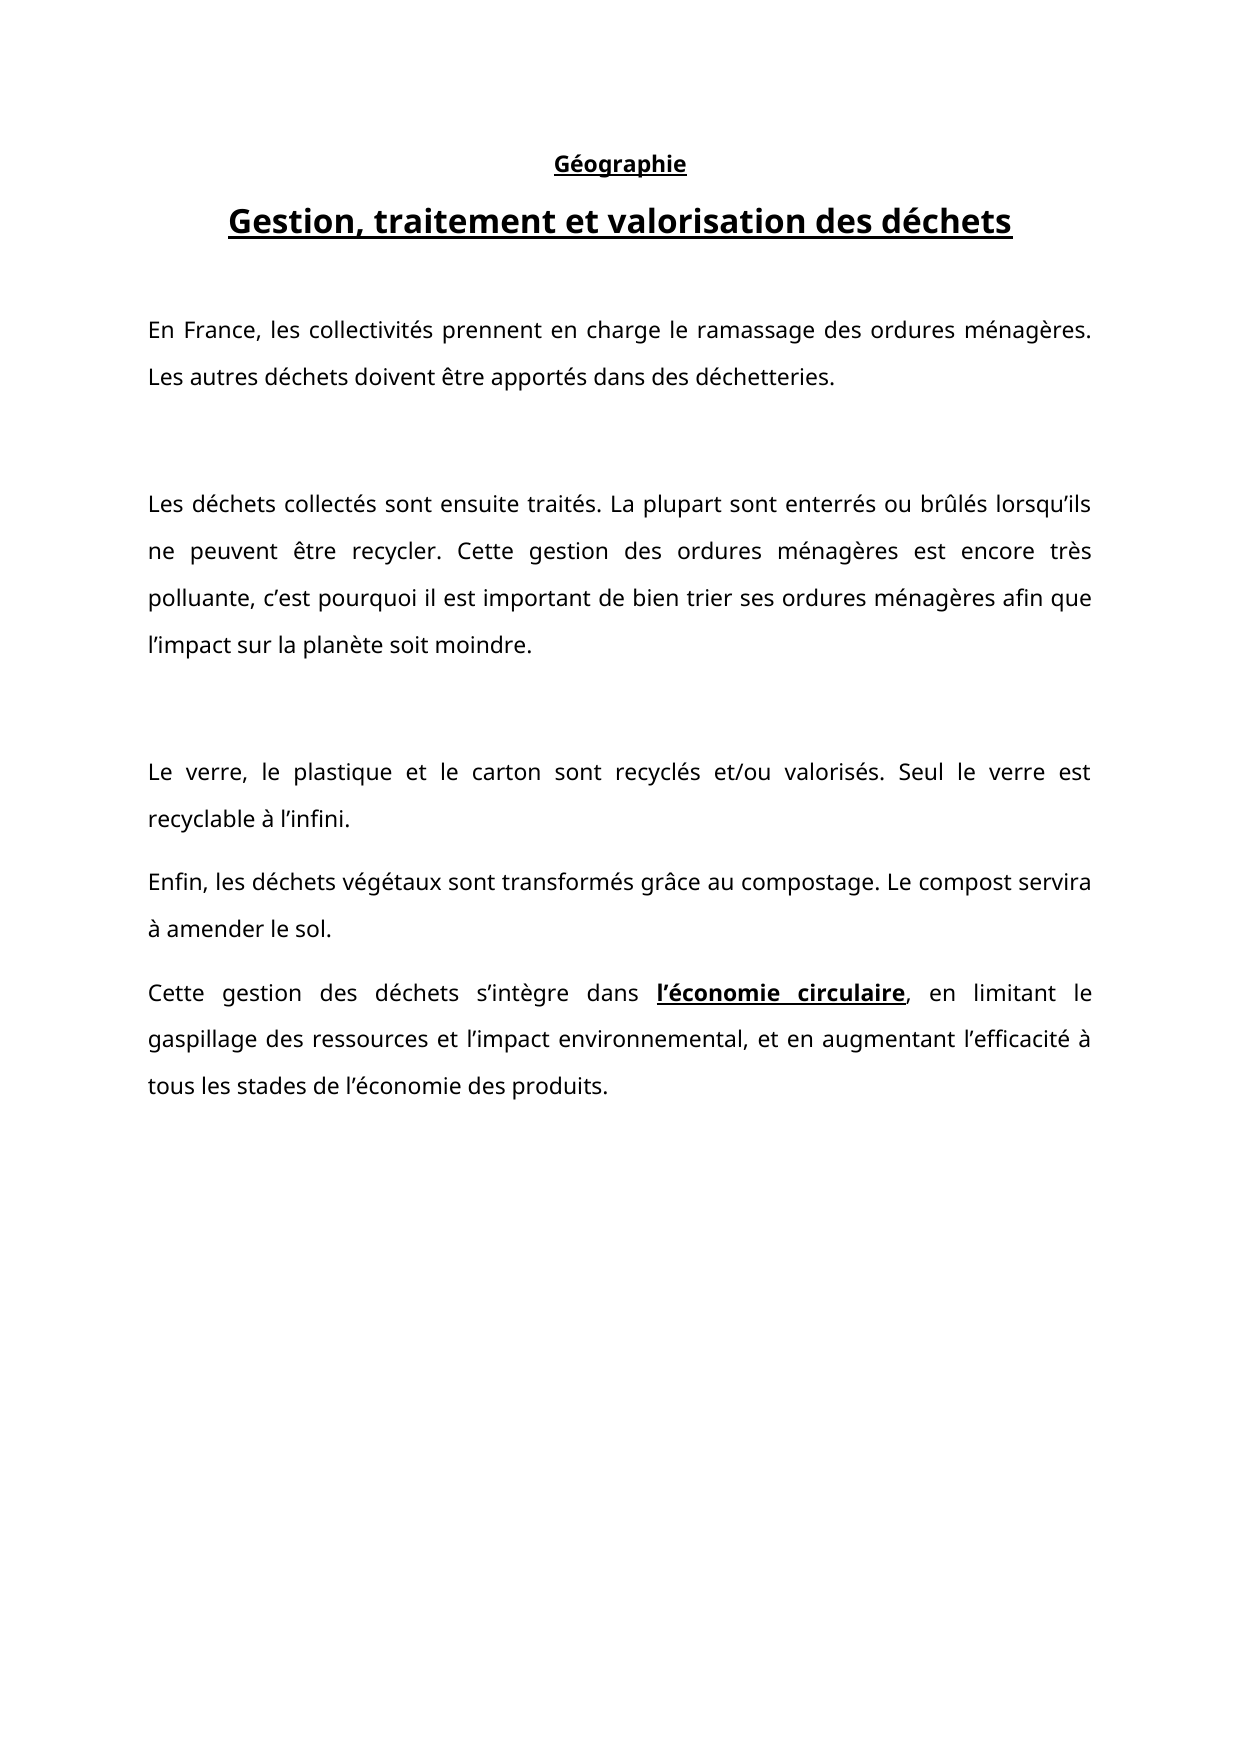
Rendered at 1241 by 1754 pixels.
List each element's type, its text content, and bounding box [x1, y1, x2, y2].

text Les déchets collectés sont ensuite traités. La plupart sont enterrés ou brûlés lorsqu’ils ne peuvent être recycler. Cette gestion des ordures ménagères est encore très polluante, c’est pourquoi il est important de bien trier ses ordures ménagères afin que l’impact sur la planète soit moindre. [148, 488, 1093, 660]
text Le verre, le plastique et le carton sont recyclés et/ou valorisés. Seul le verre est recyclable à l’infini. [148, 756, 1093, 834]
text Géographie [148, 148, 1093, 179]
text En France, les collectivités prennent en charge le ramassage des ordures ménagères. Les autres déchets doivent être apportés dans des déchetteries. [148, 314, 1093, 392]
text Cette gestion des déchets s’intègre dans l’économie circulaire, en limitant le gaspillage des ressources et l’impact environnemental, et en augmentant l’efficacité à tous les stades de l’économie des produits. [148, 977, 1093, 1102]
text Enfin, les déchets végétaux sont transformés grâce au compostage. Le compost servira à amender le sol. [148, 866, 1093, 944]
text Gestion, traitement et valorisation des déchets [148, 198, 1093, 243]
